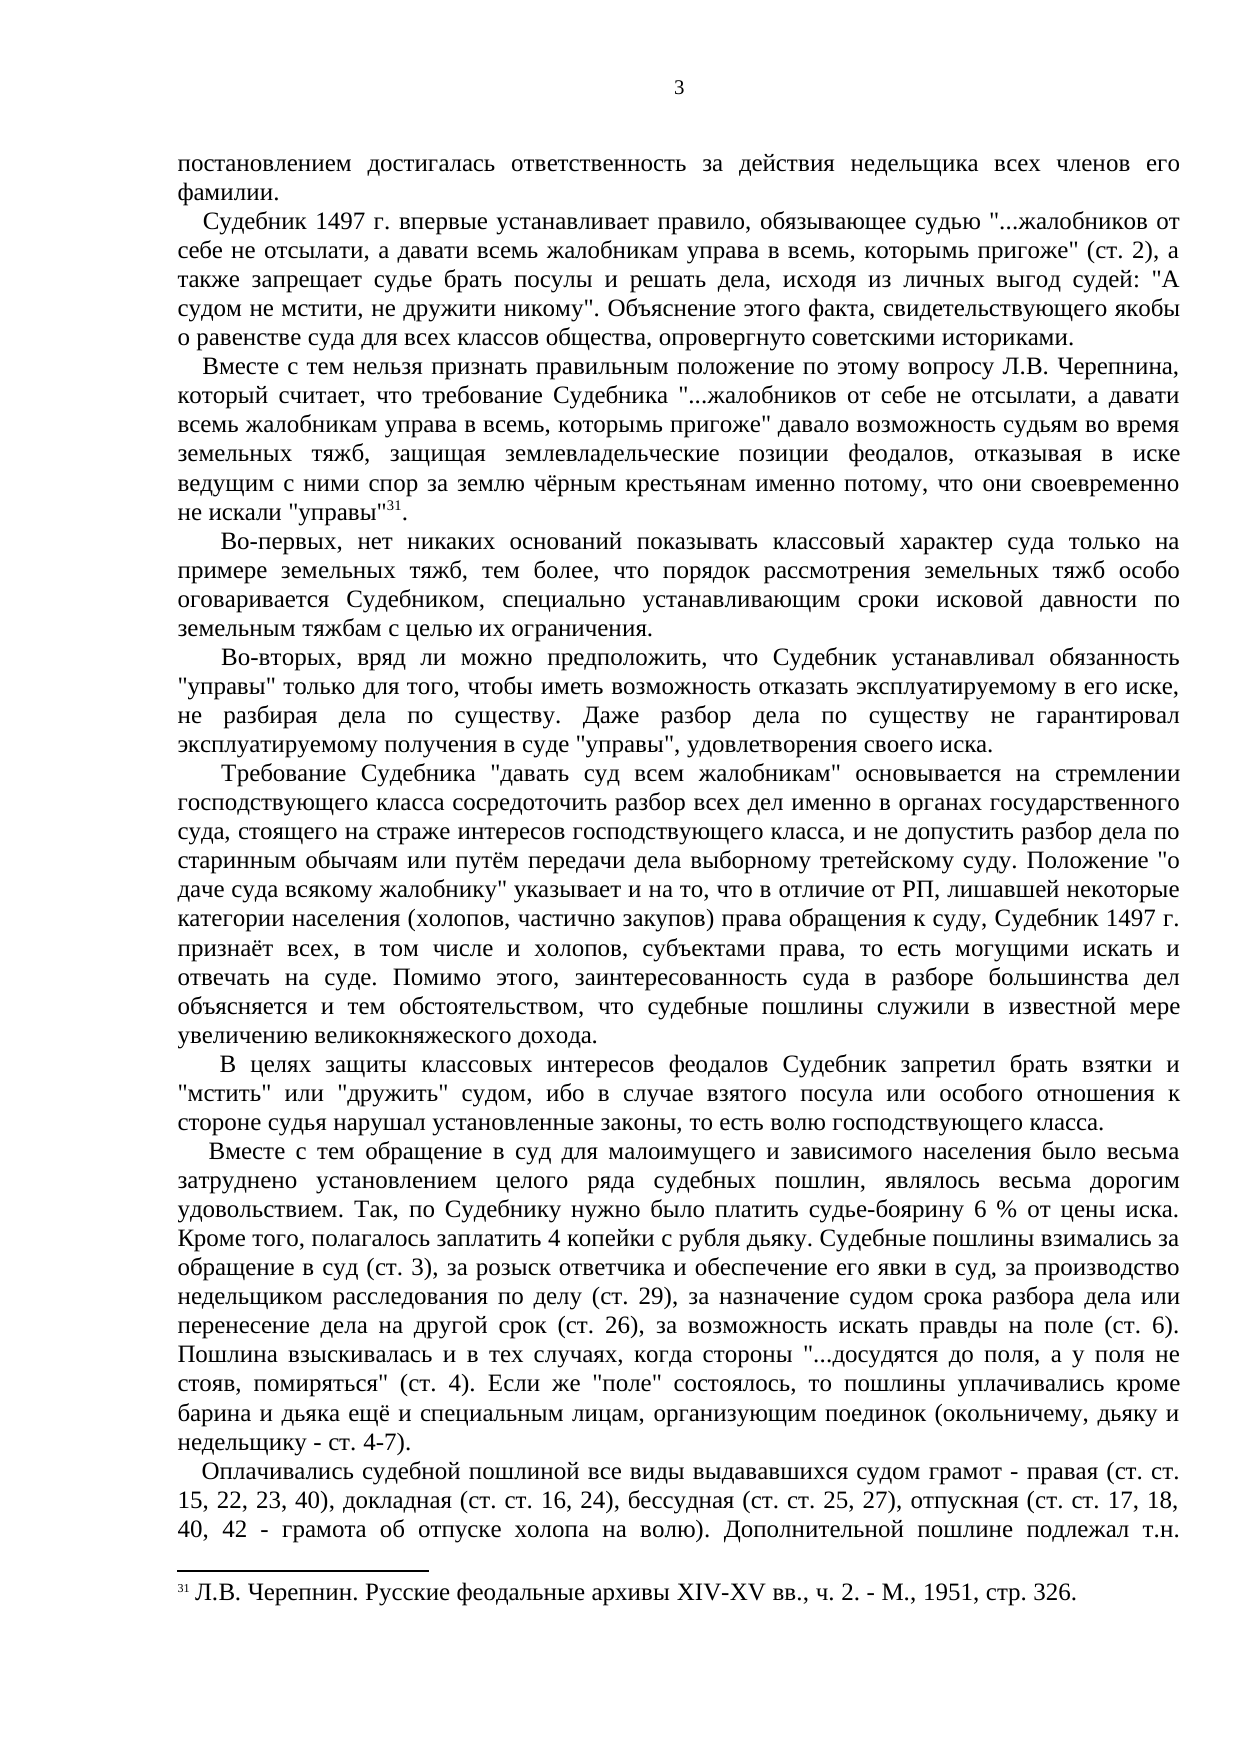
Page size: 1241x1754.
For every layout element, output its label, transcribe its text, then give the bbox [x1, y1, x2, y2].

text Вместе с тем обращение в суд для малоимущего и зависимого населения было весьма затруднено установлением целого ряда судебных пошлин, являлось весьма дорогим удовольствием. Так, по Судебнику нужно было платить судье-боярину 6 % от цены иска. Кроме того, полагалось заплатить 4 копейки с рубля дьяку. Судебные пошлины взимались за обращение в суд (ст. 3), за розыск ответчика и обеспечение его явки в суд, за производство недельщиком расследования по делу (ст. 29), за назначение судом срока разбора дела или перенесение дела на другой срок (ст. 26), за возможность искать правды на поле (ст. 6). Пошлина взыскивалась и в тех случаях, когда стороны "...досудятся до поля, а у поля не стояв, помиряться" (ст. 4). Если же "поле" состоялось, то пошлины уплачивались кроме барина и дьяка ещё и специальным лицам, организующим поединок (окольничему, дьяку и недельщику - ст. 4-7). [177, 1136, 1181, 1456]
text Требование Судебника "давать суд всем жалобникам" основывается на стремлении господствующего класса сосредоточить разбор всех дел именно в органах государственного суда, стоящего на страже интересов господствующего класса, и не допустить разбор дела по старинным обычаям или путём передачи дела выборному третейскому суду. Положение "о даче суда всякому жалобнику" указывает и на то, что в отличие от РП, лишавшей некоторые категории населения (холопов, частично закупов) права обращения к суду, Судебник 1497 г. признаёт всех, в том числе и холопов, субъектами права, то есть могущими искать и отвечать на суде. Помимо этого, заинтересованность суда в разборе большинства дел объясняется и тем обстоятельством, что судебные пошлины служили в известной мере увеличению великокняжеского дохода. [177, 758, 1181, 1049]
text Вместе с тем нельзя признать правильным положение по этому вопросу Л.В. Черепнина, который считает, что требование Судебника "...жалобников от себе не отсылати, а давати всемь жалобникам управа в всемь, которымь пригоже" давало возможность судьям во время земельных тяжб, защищая землевладельческие позиции феодалов, отказывая в иске ведущим с ними спор за землю чёрным крестьянам именно потому, что они своевременно не искали "управы". [177, 351, 1181, 526]
text Во-вторых, вряд ли можно предположить, что Судебник устанавливал обязанность "управы" только для того, чтобы иметь возможность отказать эксплуатируемому в его иске, не разбирая дела по существу. Даже разбор дела по существу не гарантировал эксплуатируемому получения в суде "управы", удовлетворения своего иска. [177, 642, 1181, 758]
text Во-первых, нет никаких оснований показывать классовый характер суда только на примере земельных тяжб, тем более, что порядок рассмотрения земельных тяжб особо оговаривается Судебником, специально устанавливающим сроки исковой давности по земельным тяжбам с целью их ограничения. [177, 526, 1181, 642]
text Судебник 1497 г. впервые устанавливает правило, обязывающее судью "...жалобников от себе не отсылати, а давати всемь жалобникам управа в всемь, которымь пригоже" (ст. 2), а также запрещает судье брать посулы и решать дела, исходя из личных выгод судей: "А судом не мстити, не дружити никому". Объяснение этого факта, свидетельствующего якобы о равенстве суда для всех классов общества, опровергнуто советскими историками. [177, 206, 1181, 351]
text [177, 1456, 1181, 1543]
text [177, 148, 1181, 206]
text В целях защиты классовых интересов феодалов Судебник запретил брать взятки и "мстить" или "дружить" судом, ибо в случае взятого посула или особого отношения к стороне судья нарушал установленные законы, то есть волю господствующего класса. [177, 1049, 1181, 1136]
